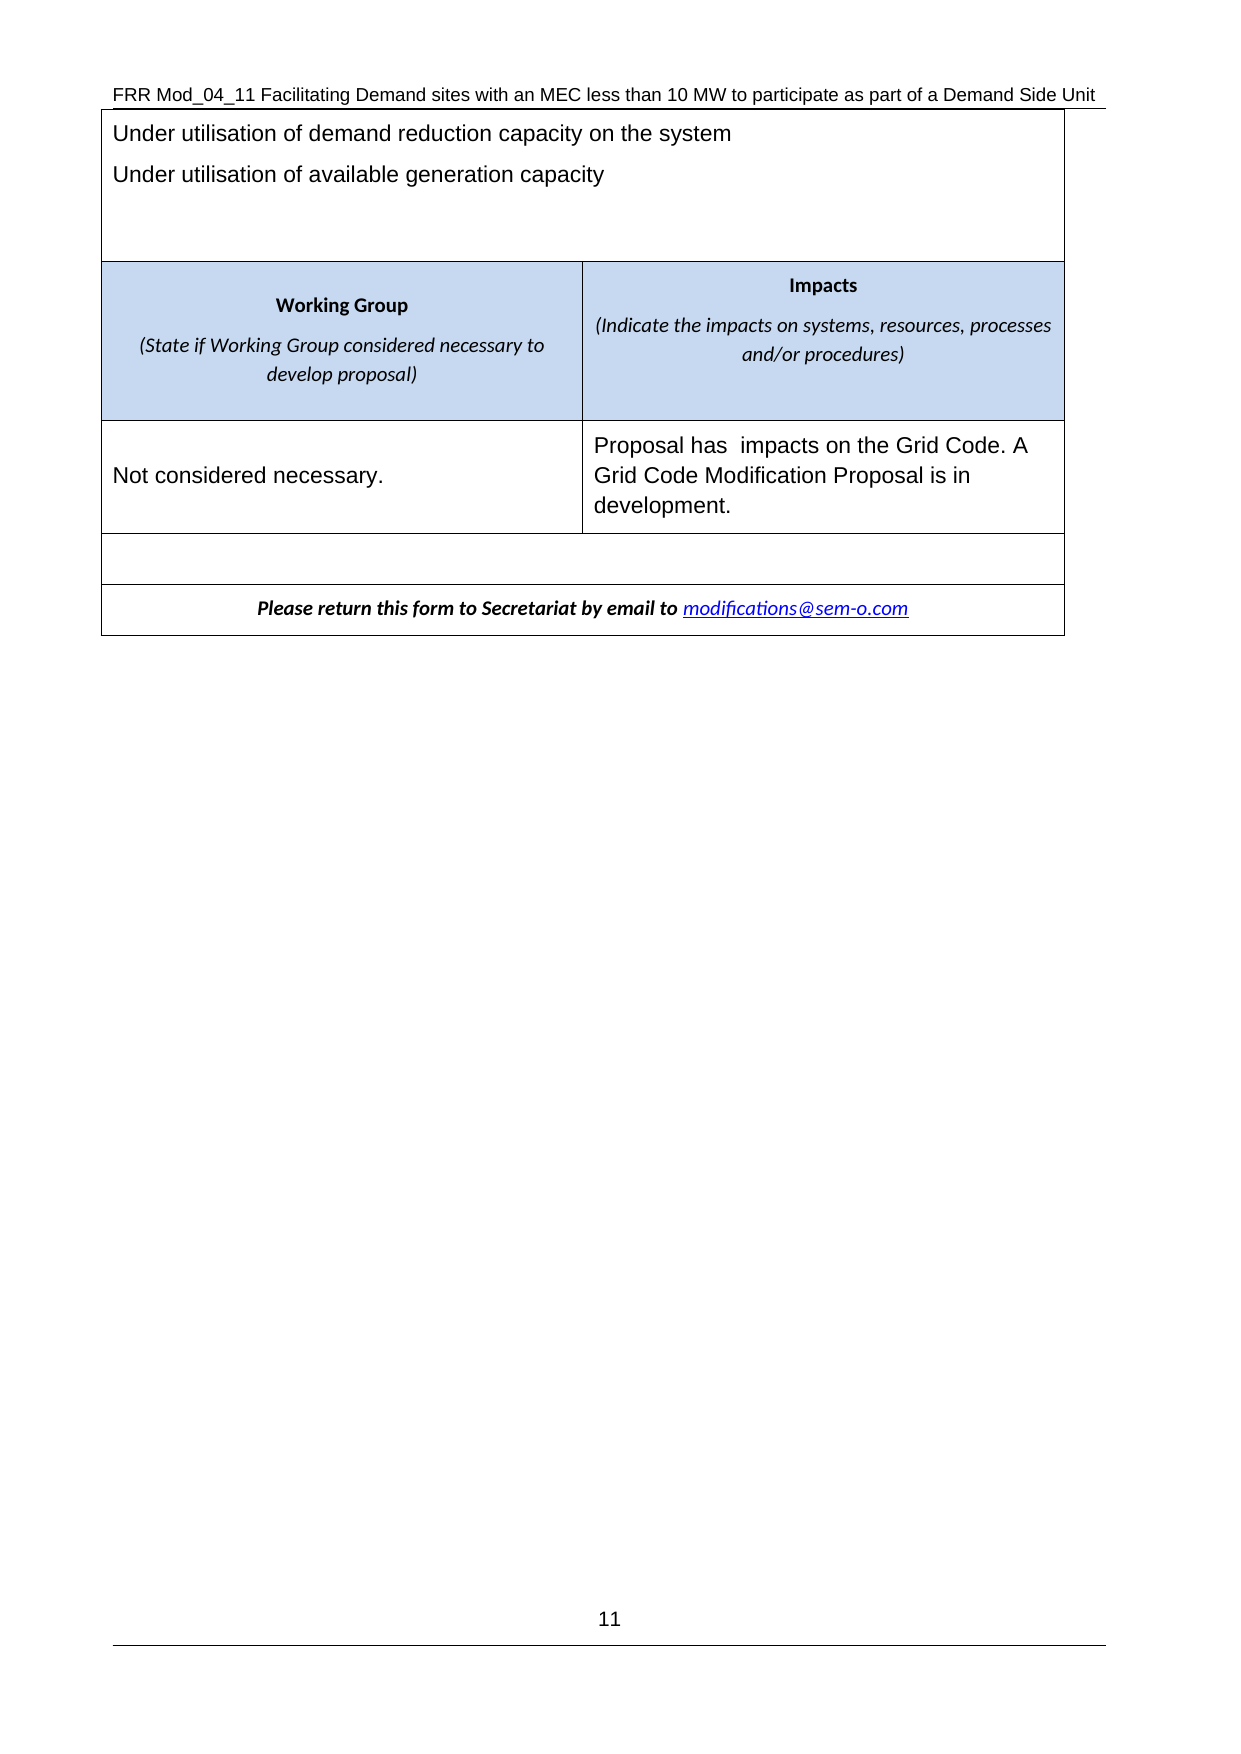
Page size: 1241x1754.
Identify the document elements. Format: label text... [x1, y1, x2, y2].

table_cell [102, 110, 1064, 261]
table_cell Please return this form to Secretariat by email to modifications@sem-o.com [102, 585, 1064, 634]
table_cell Impacts (Indicate the impacts on systems, resources, processes and/or procedures) [583, 262, 1064, 420]
table_cell Not considered necessary. [102, 421, 582, 533]
table_cell Working Group (State if Working Group considered necessary to develop proposal) [102, 262, 582, 420]
table_cell Proposal has impacts on the Grid Code. A Grid Code Modification Proposal is in development. [583, 421, 1064, 533]
table_cell [102, 534, 1064, 584]
